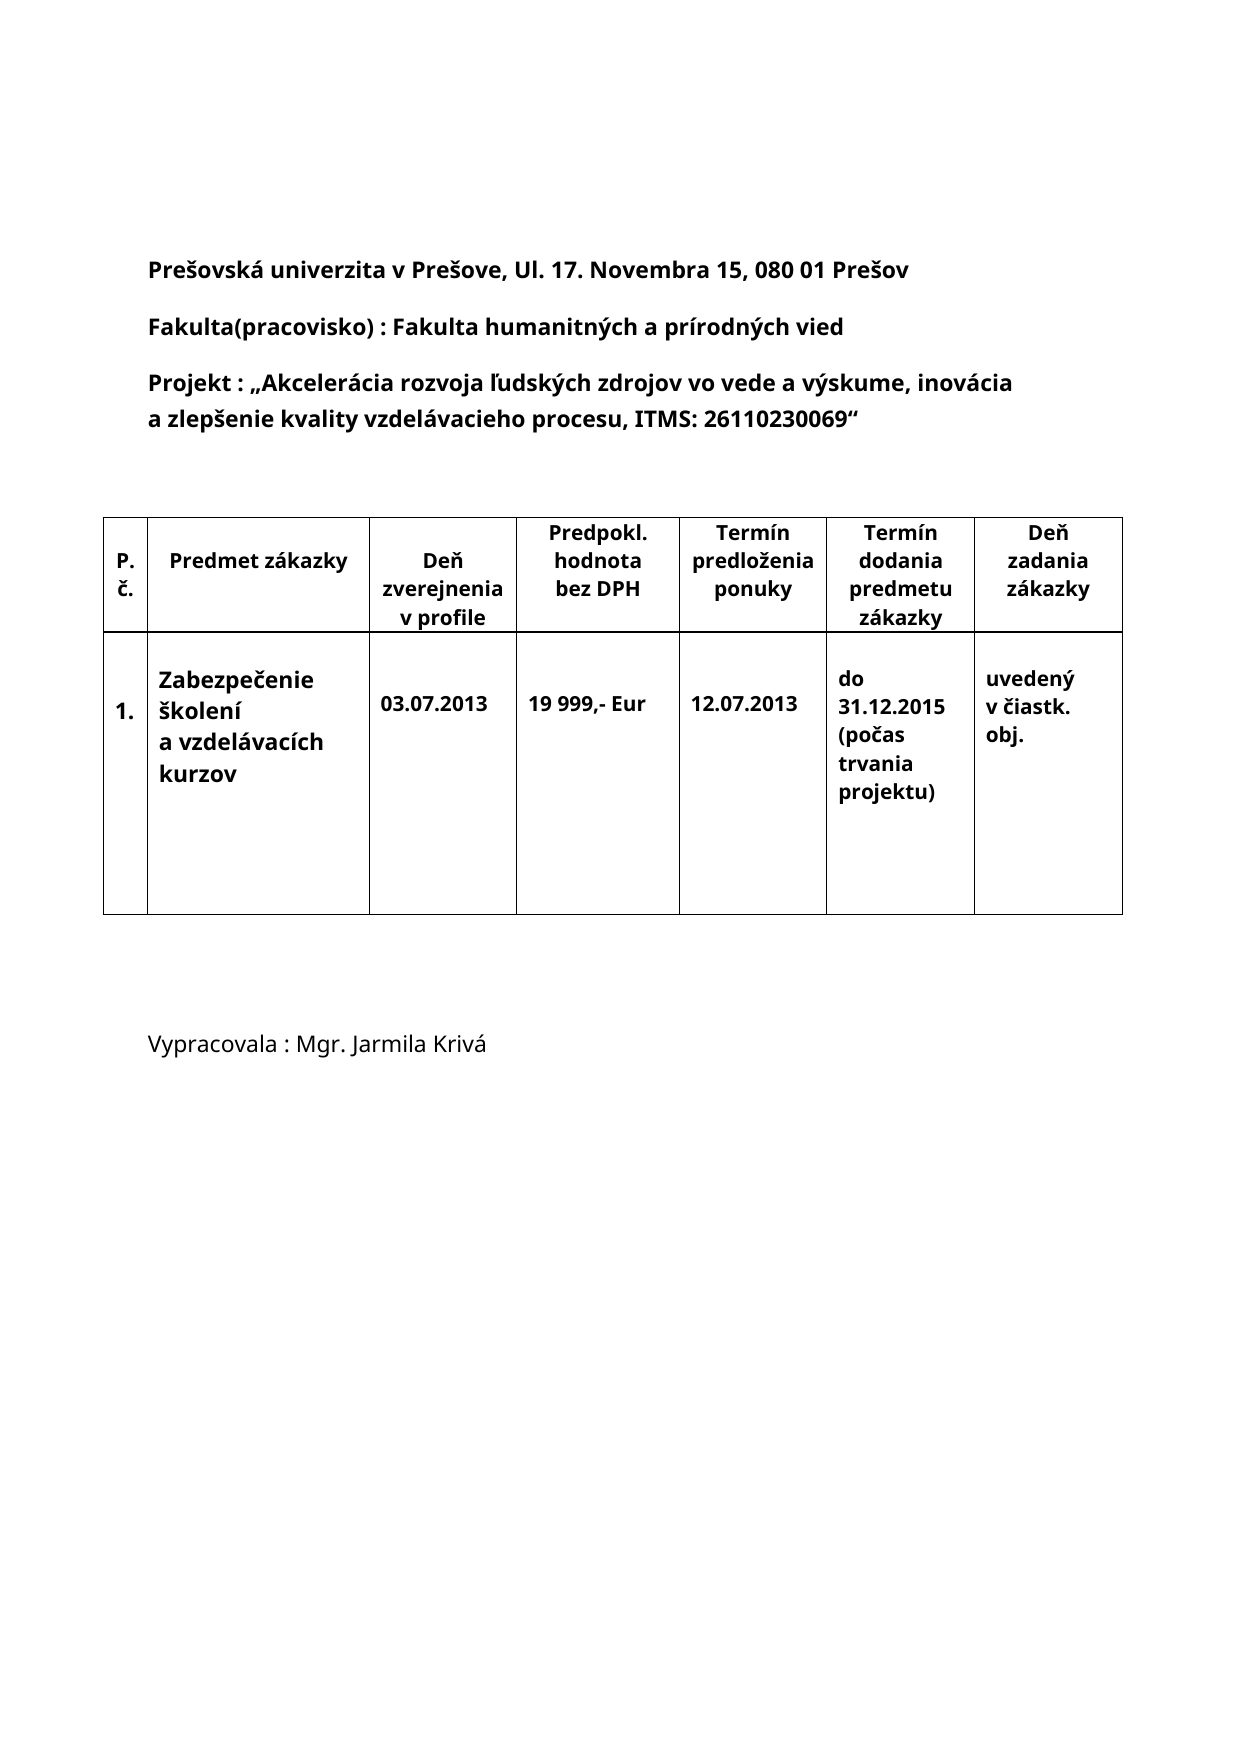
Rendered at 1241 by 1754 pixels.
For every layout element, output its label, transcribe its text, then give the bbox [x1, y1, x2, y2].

table_header Deň zverejnenia v profile [370, 518, 516, 631]
table_cell do 31.12.2015 (počas trvania projektu) [827, 633, 974, 914]
text Vypracovala : Mgr. Jarmila Krivá [148, 1028, 1093, 1059]
table_cell Zabezpečenie školení a vzdelávacích kurzov [148, 633, 369, 914]
table_header Predmet zákazky [148, 518, 369, 631]
table_cell 19 999,- Eur [517, 633, 679, 914]
text Fakulta(pracovisko) : Fakulta humanitných a prírodných vied [148, 310, 1093, 342]
table_header Deň zadania zákazky [975, 518, 1122, 631]
table_header Termín dodania predmetu zákazky [827, 518, 974, 631]
text Projekt : „Akcelerácia rozvoja ľudských zdrojov vo vede a výskume, inovácia a zlepšenie kvality vzdelávacieho procesu, ITMS: 26110230069“ [148, 367, 1093, 434]
table_cell 12.07.2013 [680, 633, 826, 914]
text Prešovská univerzita v Prešove, Ul. 17. Novembra 15, 080 01 Prešov [148, 254, 1093, 285]
table_header Predpokl. hodnota bez DPH [517, 518, 679, 631]
table_cell uvedený v čiastk. obj. [975, 633, 1122, 914]
table_header P.č. [104, 518, 147, 631]
table_cell 03.07.2013 [370, 633, 516, 914]
table_header Termín predloženia ponuky [680, 518, 826, 631]
table_cell 1. [104, 633, 147, 914]
